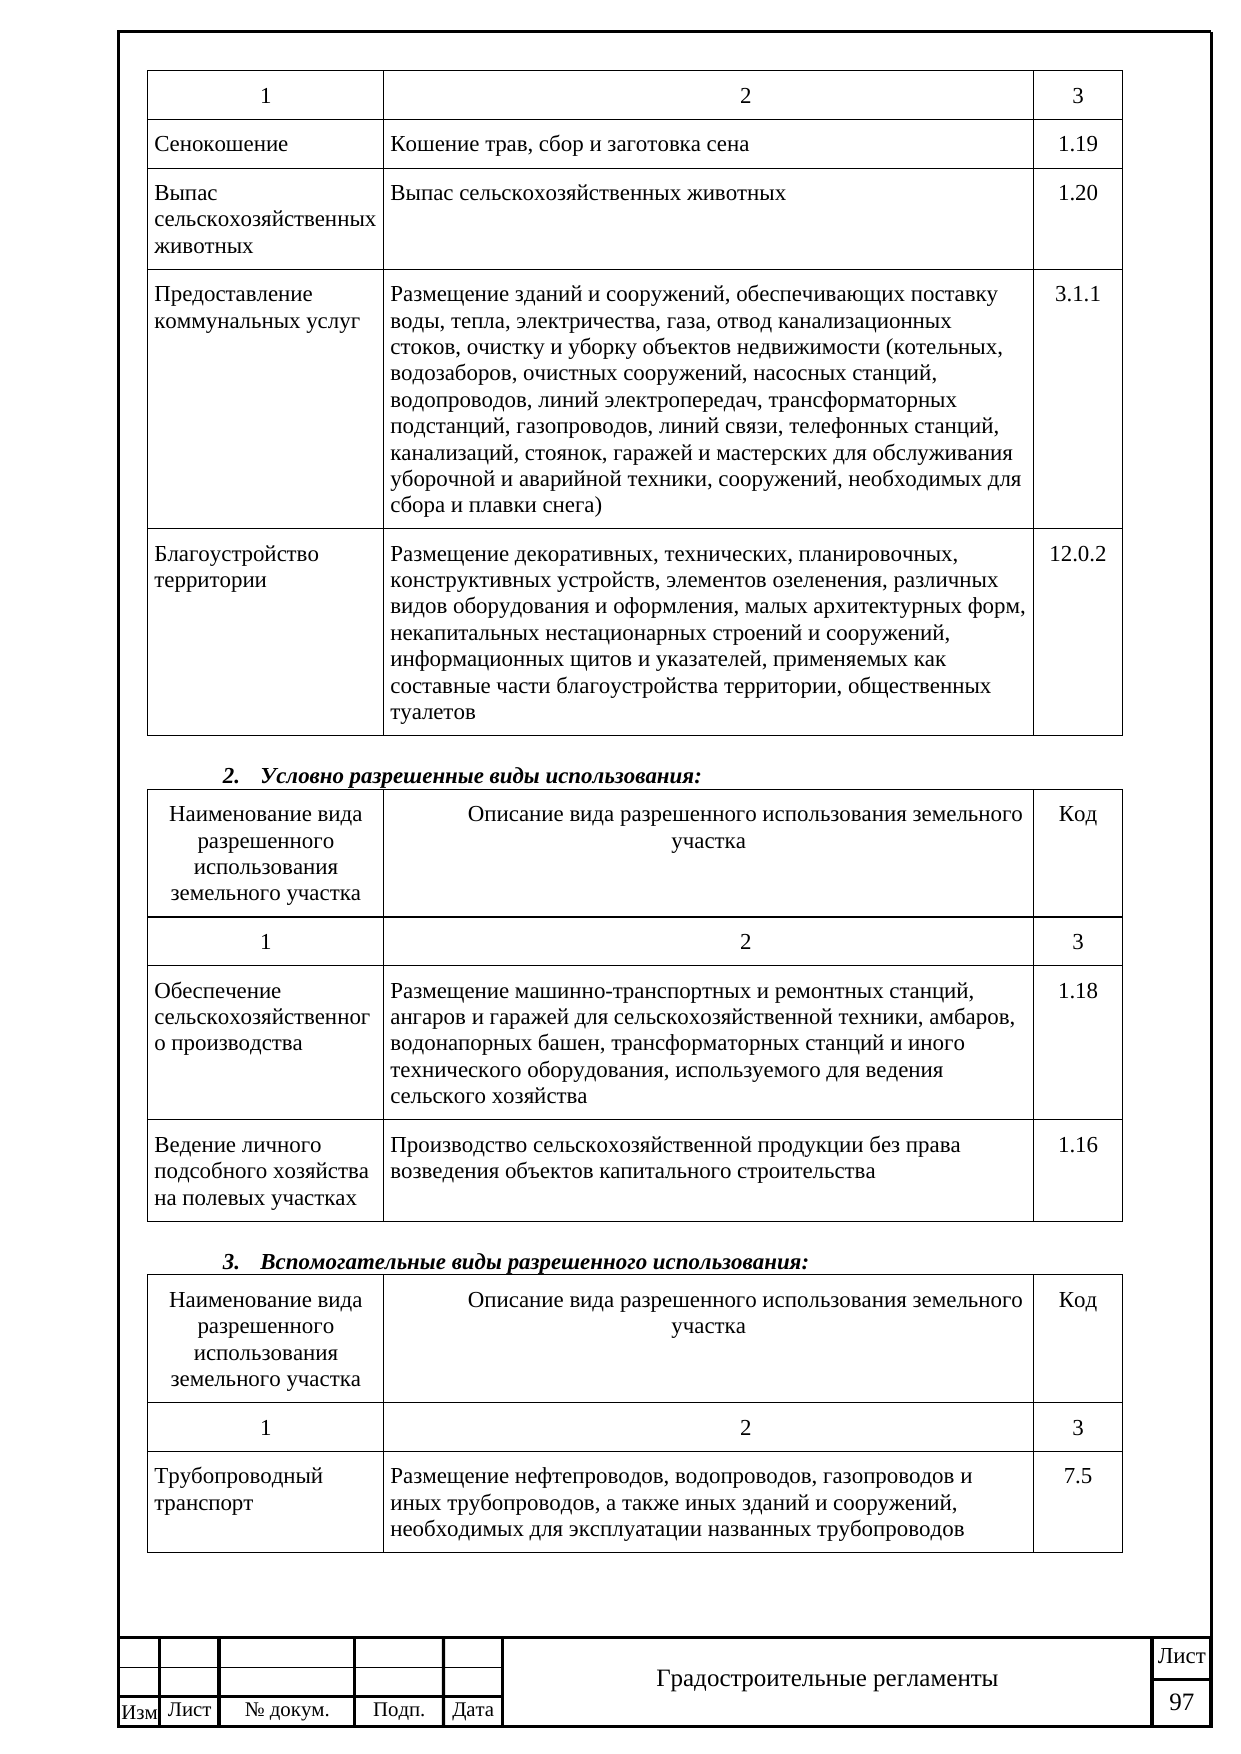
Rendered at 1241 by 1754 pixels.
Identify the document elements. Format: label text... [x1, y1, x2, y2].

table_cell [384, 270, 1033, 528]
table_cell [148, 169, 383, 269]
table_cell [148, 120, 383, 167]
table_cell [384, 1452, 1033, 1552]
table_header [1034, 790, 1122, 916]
list Вспомогательные виды разрешенного использования: [223, 1248, 1199, 1274]
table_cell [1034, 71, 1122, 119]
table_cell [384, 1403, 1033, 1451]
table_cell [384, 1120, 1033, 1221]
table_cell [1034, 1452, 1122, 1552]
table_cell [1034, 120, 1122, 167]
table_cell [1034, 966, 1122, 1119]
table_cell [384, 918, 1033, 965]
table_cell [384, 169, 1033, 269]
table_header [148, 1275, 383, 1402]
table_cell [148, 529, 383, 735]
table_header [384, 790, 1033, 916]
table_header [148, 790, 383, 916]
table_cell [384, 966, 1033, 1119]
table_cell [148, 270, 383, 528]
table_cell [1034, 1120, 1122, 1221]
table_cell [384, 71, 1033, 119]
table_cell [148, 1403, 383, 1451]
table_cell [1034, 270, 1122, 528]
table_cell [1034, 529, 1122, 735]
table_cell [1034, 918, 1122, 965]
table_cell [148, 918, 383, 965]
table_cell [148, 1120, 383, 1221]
list Условно разрешенные виды использования: [223, 762, 1181, 789]
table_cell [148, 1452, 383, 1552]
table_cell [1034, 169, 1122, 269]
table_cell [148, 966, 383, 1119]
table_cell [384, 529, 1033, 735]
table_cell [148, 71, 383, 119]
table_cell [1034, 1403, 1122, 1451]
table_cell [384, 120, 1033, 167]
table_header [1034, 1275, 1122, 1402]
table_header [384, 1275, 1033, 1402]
